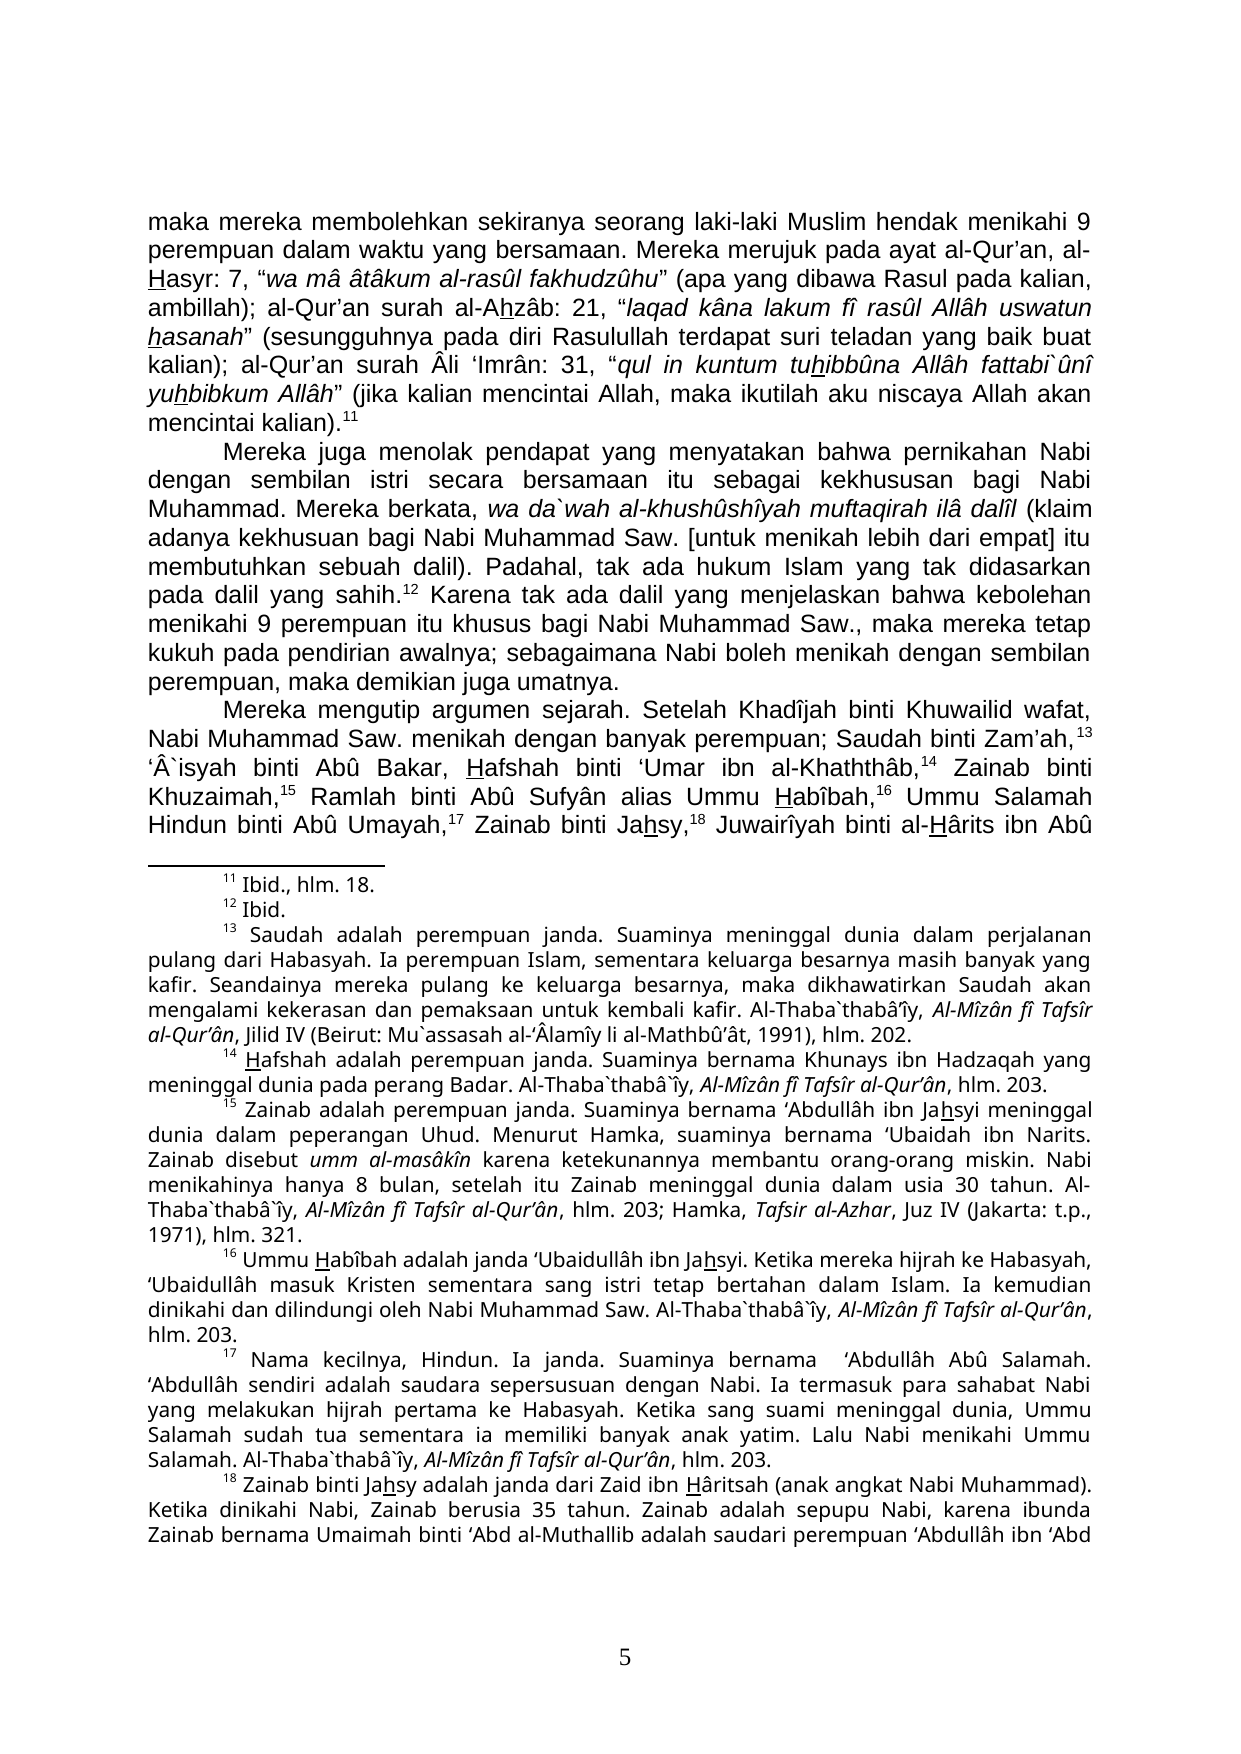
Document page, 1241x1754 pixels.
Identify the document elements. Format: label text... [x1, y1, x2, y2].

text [148, 207, 1092, 437]
text Mereka juga menolak pendapat yang menyatakan bahwa pernikahan Nabi dengan sembilan istri secara bersamaan itu sebagai kekhususan bagi Nabi Muhammad. Mereka berkata, wa da`wah al-khushûshîyah muftaqirah ilâ dalîl (klaim adanya kekhusuan bagi Nabi Muhammad Saw. [untuk menikah lebih dari empat] itu membutuhkan sebuah dalil). Padahal, tak ada hukum Islam yang tak didasarkan pada dalil yang sahih. Karena tak ada dalil yang menjelaskan bahwa kebolehan menikahi 9 perempuan itu khusus bagi Nabi Muhammad Saw., maka mereka tetap kukuh pada pendirian awalnya; sebagaimana Nabi boleh menikah dengan sembilan perempuan, maka demikian juga umatnya. [148, 437, 1092, 696]
text Mereka mengutip argumen sejarah. Setelah Khadîjah binti Khuwailid wafat, Nabi Muhammad Saw. menikah dengan banyak perempuan; Saudah binti Zam’ah, ‘Â`isyah binti Abû Bakar, Hafshah binti ‘Umar ibn al-Khaththâb, Zainab binti Khuzaimah, Ramlah binti Abû Sufyân alias Ummu Habîbah, Ummu Salamah Hindun binti Abû Umayah, Zainab binti Jahsy, Juwairîyah binti al-Hârits ibn Abû Dhirar, Shafîyah binti Huyay ibn Akhthab, Maimûnah binti al-Hârits, al-‘Alîyah binti Zhabyan, Asmâ` binti al-Nu’mân, Umrah binti Yazîd. Dalam sejarah disebutkan, Nabi menikah dengan 15 perempuan, yang digauli 13 orang, yang hidup bersama Nabi 11 orang. Dua istrinya dikembalikan ke keluarganya, masing-masing adalah Umrah binti Yazîd al-Ghifarîyah, Asmâ` binti al-Nu`mân al-Kindîyah dikenal dengan sebutan al-Syanba’. Ketika wafat, Nabi meninggalkan 9 orang istri. [148, 696, 1092, 839]
